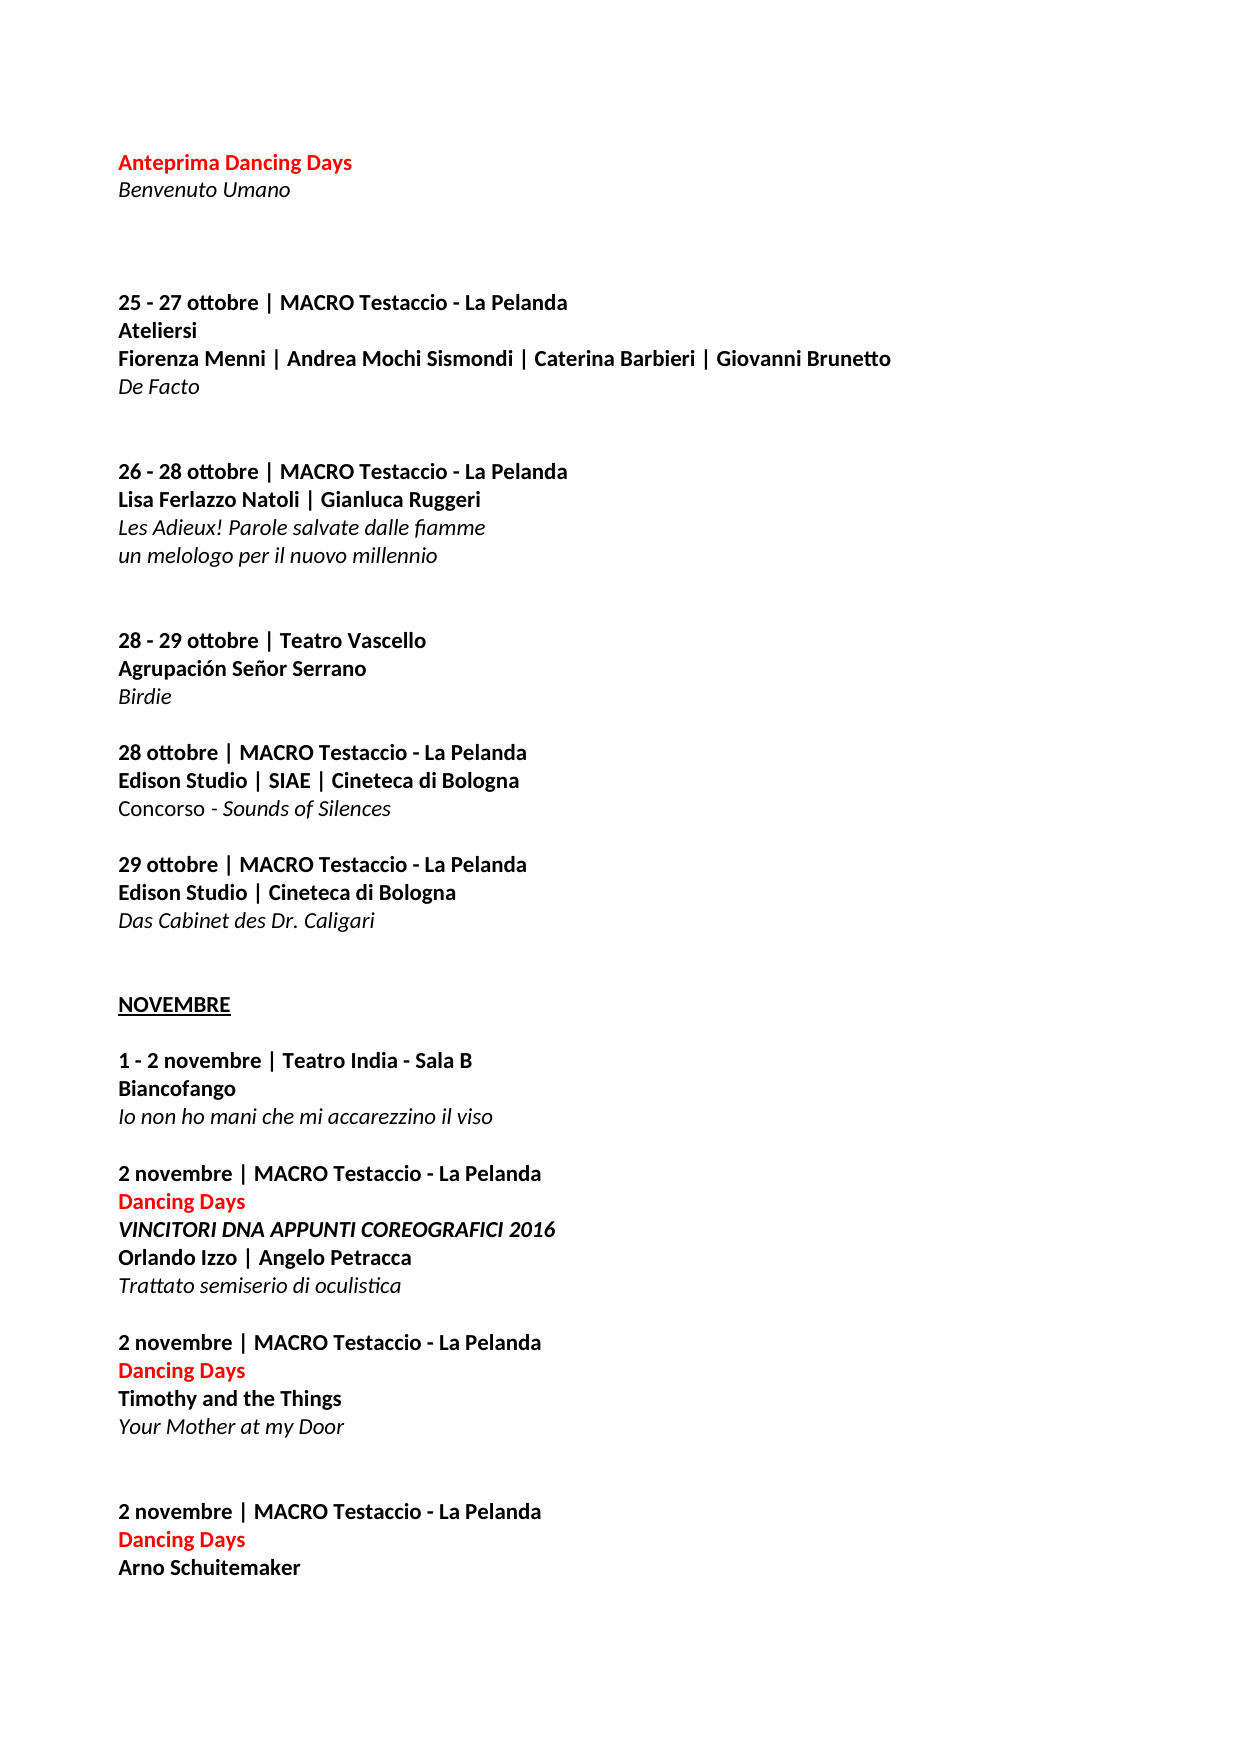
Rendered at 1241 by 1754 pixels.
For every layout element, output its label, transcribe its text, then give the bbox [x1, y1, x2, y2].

text Dancing Days [118, 1187, 1122, 1215]
text 28 - 29 ottobre | Teatro Vascello [118, 626, 1122, 654]
text Arno Schuitemaker [118, 1553, 1122, 1581]
text De Facto [118, 372, 1122, 429]
text 1 - 2 novembre | Teatro India - Sala B [118, 1046, 1122, 1074]
text Your Mother at my Door [118, 1412, 1122, 1469]
text Das Cabinet des Dr. Caligari [118, 906, 1122, 934]
text 25 - 27 ottobre | MACRO Testaccio - La Pelanda [118, 288, 1122, 316]
text Dancing Days [118, 1525, 1122, 1553]
text NOVEMBRE [118, 990, 1122, 1018]
text 2 novembre | MACRO Testaccio - La Pelanda [118, 1159, 1122, 1187]
text Anteprima Dancing Days [118, 148, 1122, 176]
text 26 - 28 ottobre | MACRO Testaccio - La Pelanda [118, 457, 1122, 485]
text Biancofango [118, 1074, 1122, 1102]
text Edison Studio | SIAE | Cineteca di Bologna [118, 766, 1122, 794]
text Orlando Izzo | Angelo Petracca [118, 1243, 1122, 1271]
text Trattato semiserio di oculistica [118, 1271, 1122, 1328]
text Edison Studio | Cineteca di Bologna [118, 878, 1122, 906]
text Les Adieux! Parole salvate dalle fiamme [118, 513, 1122, 541]
text VINCITORI DNA APPUNTI COREOGRAFICI 2016 [118, 1215, 1122, 1243]
text 29 ottobre | MACRO Testaccio - La Pelanda [118, 850, 1122, 878]
text Timothy and the Things [118, 1384, 1122, 1412]
text Ateliersi Fiorenza Menni | Andrea Mochi Sismondi | Caterina Barbieri | Giovanni Brunetto [118, 316, 1122, 372]
text 2 novembre | MACRO Testaccio - La Pelanda [118, 1497, 1122, 1525]
text Concorso - Sounds of Silences [118, 794, 1122, 822]
text Dancing Days [118, 1356, 1122, 1384]
text Agrupación Señor Serrano [118, 654, 1122, 682]
text Lisa Ferlazzo Natoli | Gianluca Ruggeri [118, 485, 1122, 513]
text 2 novembre | MACRO Testaccio - La Pelanda [118, 1328, 1122, 1356]
text Io non ho mani che mi accarezzino il viso [118, 1102, 1122, 1159]
text Benvenuto Umano [118, 176, 1122, 232]
text Birdie 28 ottobre | MACRO Testaccio - La Pelanda [118, 682, 1122, 766]
text un melologo per il nuovo millennio [118, 541, 1122, 598]
